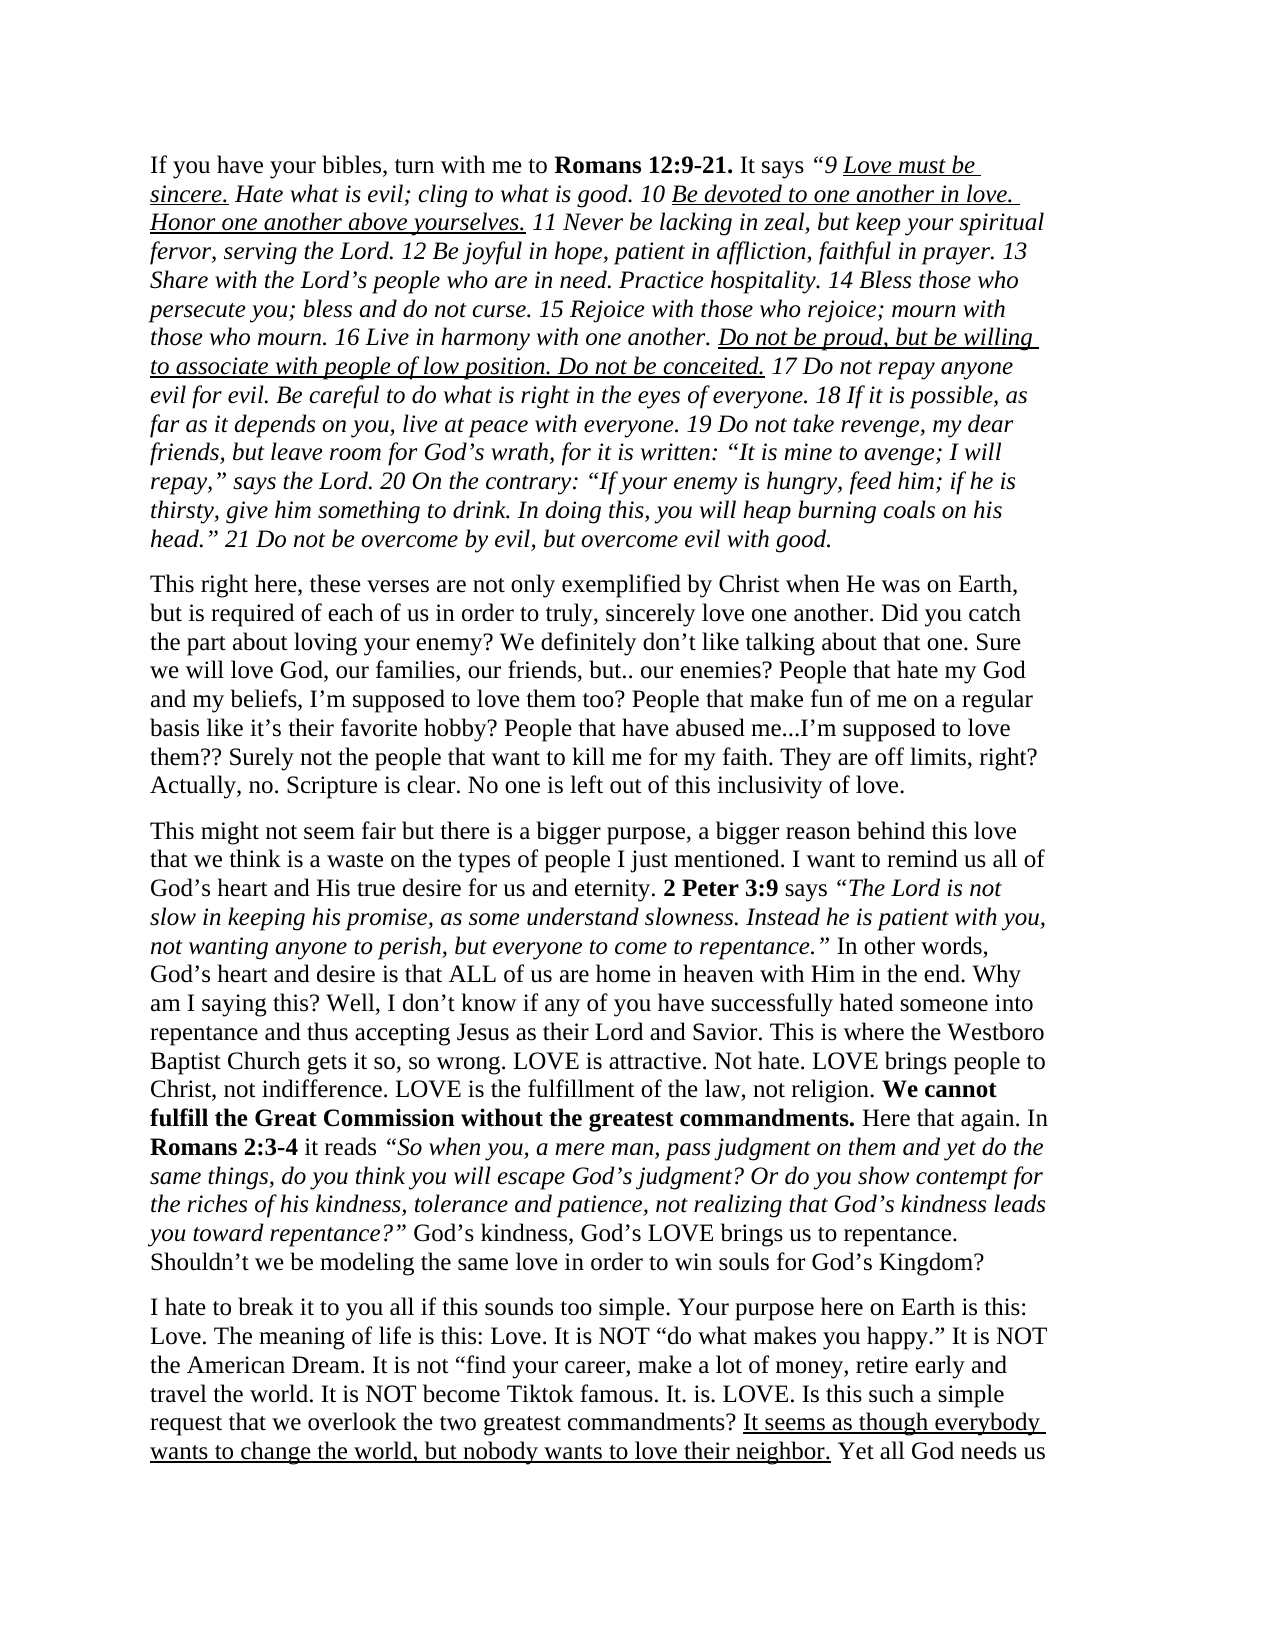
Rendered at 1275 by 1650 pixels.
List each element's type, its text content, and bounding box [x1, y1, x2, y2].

text This might not seem fair but there is a bigger purpose, a bigger reason behind this love that we think is a waste on the types of people I just mentioned. I want to remind us all of God’s heart and His true desire for us and eternity. 2 Peter 3:9 says “The Lord is not slow in keeping his promise, as some understand slowness. Instead he is patient with you, not wanting anyone to perish, but everyone to come to repentance.” In other words, God’s heart and desire is that ALL of us are home in heaven with Him in the end. Why am I saying this? Well, I don’t know if any of you have successfully hated someone into repentance and thus accepting Jesus as their Lord and Savior. This is where the Westboro Baptist Church gets it so, so wrong. LOVE is attractive. Not hate. LOVE brings people to Christ, not indifference. LOVE is the fulfillment of the law, not religion. We cannot fulfill the Great Commission without the greatest commandments. Here that again. In Romans 2:3-4 it reads “So when you, a mere man, pass judgment on them and yet do the same things, do you think you will escape God’s judgment? Or do you show contempt for the riches of his kindness, tolerance and patience, not realizing that God’s kindness leads you toward repentance?” God’s kindness, God’s LOVE brings us to repentance. Shouldn’t we be modeling the same love in order to win souls for God’s Kingdom? [150, 816, 1050, 1276]
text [150, 1292, 1050, 1465]
text This right here, these verses are not only exemplified by Christ when He was on Earth, but is required of each of us in order to truly, sincerely love one another. Did you catch the part about loving your enemy? We definitely don’t like talking about that one. Sure we will love God, our families, our friends, but.. our enemies? People that hate my God and my beliefs, I’m supposed to love them too? People that make fun of me on a regular basis like it’s their favorite hobby? People that have abused me...I’m supposed to love them?? Surely not the people that want to kill me for my faith. They are off limits, right? Actually, no. Scripture is clear. No one is left out of this inclusivity of love. [150, 569, 1050, 799]
text If you have your bibles, turn with me to Romans 12:9-21. It says “9 Love must be sincere. Hate what is evil; cling to what is good. 10 Be devoted to one another in love. Honor one another above yourselves. 11 Never be lacking in zeal, but keep your spiritual fervor, serving the Lord. 12 Be joyful in hope, patient in affliction, faithful in prayer. 13 Share with the Lord’s people who are in need. Practice hospitality. 14 Bless those who persecute you; bless and do not curse. 15 Rejoice with those who rejoice; mourn with those who mourn. 16 Live in harmony with one another. Do not be proud, but be willing to associate with people of low position. Do not be conceited. 17 Do not repay anyone evil for evil. Be careful to do what is right in the eyes of everyone. 18 If it is possible, as far as it depends on you, live at peace with everyone. 19 Do not take revenge, my dear friends, but leave room for God’s wrath, for it is written: “It is mine to avenge; I will repay,” says the Lord. 20 On the contrary: “If your enemy is hungry, feed him; if he is thirsty, give him something to drink. In doing this, you will heap burning coals on his head.” 21 Do not be overcome by evil, but overcome evil with good. [150, 150, 1050, 552]
